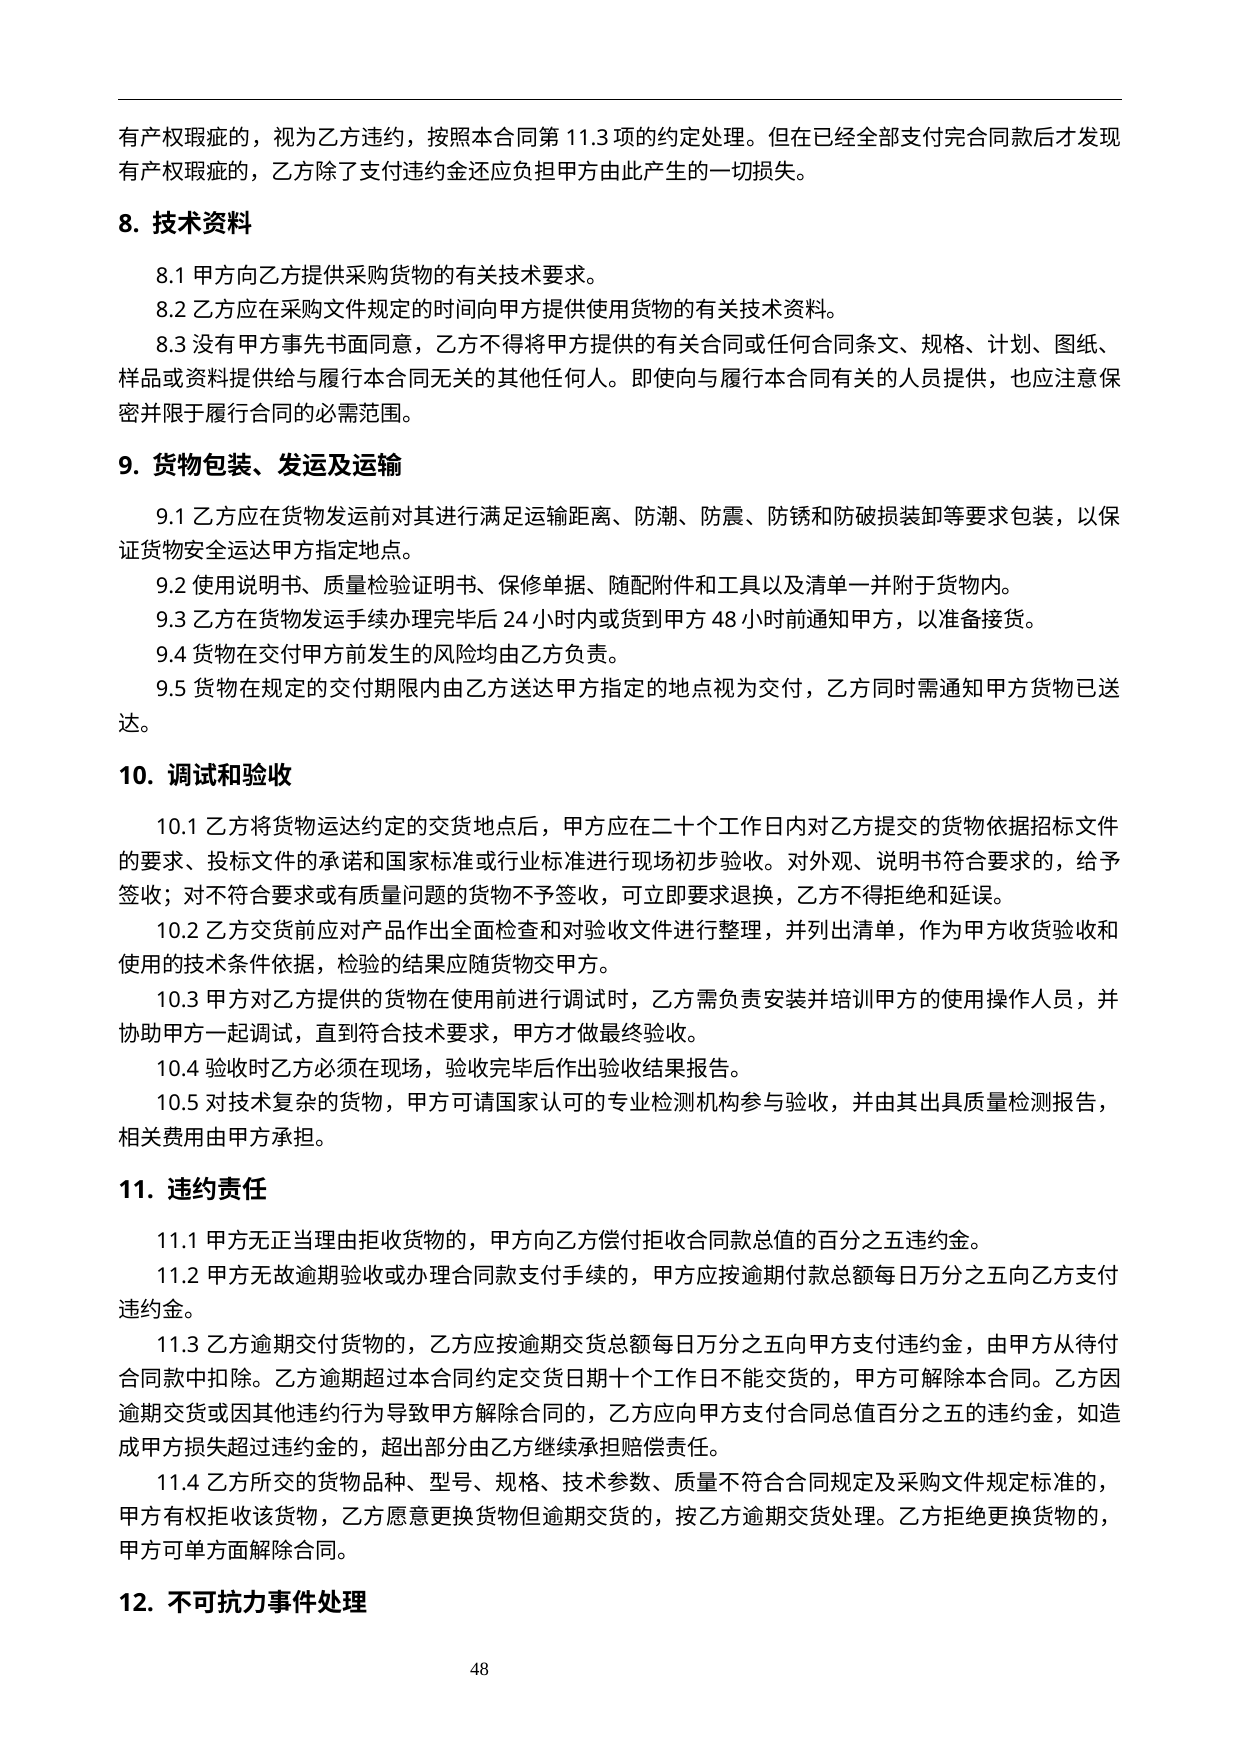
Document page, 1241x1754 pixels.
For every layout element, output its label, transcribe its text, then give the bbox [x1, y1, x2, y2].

text 12. 不可抗力事件处理 [118, 1567, 1122, 1636]
text 10.1 乙方将货物运达约定的交货地点后，甲方应在二十个工作日内对乙方提交的货物依据招标文件的要求、投标文件的承诺和国家标准或行业标准进行现场初步验收。对外观、说明书符合要求的，给予签收；对不符合要求或有质量问题的货物不予签收，可立即要求退换，乙方不得拒绝和延误。 [118, 808, 1122, 911]
text 9.3 乙方在货物发运手续办理完毕后24小时内或货到甲方48小时前通知甲方，以准备接货。 [118, 601, 1122, 636]
text 9.1 乙方应在货物发运前对其进行满足运输距离、防潮、防震、防锈和防破损装卸等要求包装，以保证货物安全运达甲方指定地点。 [118, 498, 1122, 567]
text 10.2 乙方交货前应对产品作出全面检查和对验收文件进行整理，并列出清单，作为甲方收货验收和使用的技术条件依据，检验的结果应随货物交甲方。 [118, 911, 1122, 980]
text 10. 调试和验收 [118, 739, 1122, 808]
text 11.2 甲方无故逾期验收或办理合同款支付手续的，甲方应按逾期付款总额每日万分之五向乙方支付违约金。 [118, 1256, 1122, 1325]
text 10.5 对技术复杂的货物，甲方可请国家认可的专业检测机构参与验收，并由其出具质量检测报告，相关费用由甲方承担。 [118, 1084, 1122, 1153]
text 9.2 使用说明书、质量检验证明书、保修单据、随配附件和工具以及清单一并附于货物内。 [118, 567, 1122, 601]
text 11.3 乙方逾期交付货物的，乙方应按逾期交货总额每日万分之五向甲方支付违约金，由甲方从待付合同款中扣除。乙方逾期超过本合同约定交货日期十个工作日不能交货的，甲方可解除本合同。乙方因逾期交货或因其他违约行为导致甲方解除合同的，乙方应向甲方支付合同总值百分之五的违约金，如造成甲方损失超过违约金的，超出部分由乙方继续承担赔偿责任。 [118, 1325, 1122, 1463]
text 11.4 乙方所交的货物品种、型号、规格、技术参数、质量不符合合同规定及采购文件规定标准的，甲方有权拒收该货物，乙方愿意更换货物但逾期交货的，按乙方逾期交货处理。乙方拒绝更换货物的，甲方可单方面解除合同。 [118, 1463, 1122, 1567]
text 11.1 甲方无正当理由拒收货物的，甲方向乙方偿付拒收合同款总值的百分之五违约金。 [118, 1222, 1122, 1256]
text 10.3 甲方对乙方提供的货物在使用前进行调试时，乙方需负责安装并培训甲方的使用操作人员，并协助甲方一起调试，直到符合技术要求，甲方才做最终验收。 [118, 980, 1122, 1049]
text 9.4 货物在交付甲方前发生的风险均由乙方负责。 [118, 636, 1122, 670]
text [118, 118, 1122, 187]
text 11. 违约责任 [118, 1153, 1122, 1222]
text 8.3 没有甲方事先书面同意，乙方不得将甲方提供的有关合同或任何合同条文、规格、计划、图纸、样品或资料提供给与履行本合同无关的其他任何人。即使向与履行本合同有关的人员提供，也应注意保密并限于履行合同的必需范围。 [118, 325, 1122, 429]
text 9.5 货物在规定的交付期限内由乙方送达甲方指定的地点视为交付，乙方同时需通知甲方货物已送达。 [118, 670, 1122, 739]
text 8.2 乙方应在采购文件规定的时间向甲方提供使用货物的有关技术资料。 [118, 291, 1122, 325]
text 8.1 甲方向乙方提供采购货物的有关技术要求。 [118, 256, 1122, 291]
text 10.4 验收时乙方必须在现场，验收完毕后作出验收结果报告。 [118, 1049, 1122, 1084]
text 9. 货物包装、发运及运输 [118, 429, 1122, 498]
text 8. 技术资料 [118, 187, 1122, 256]
